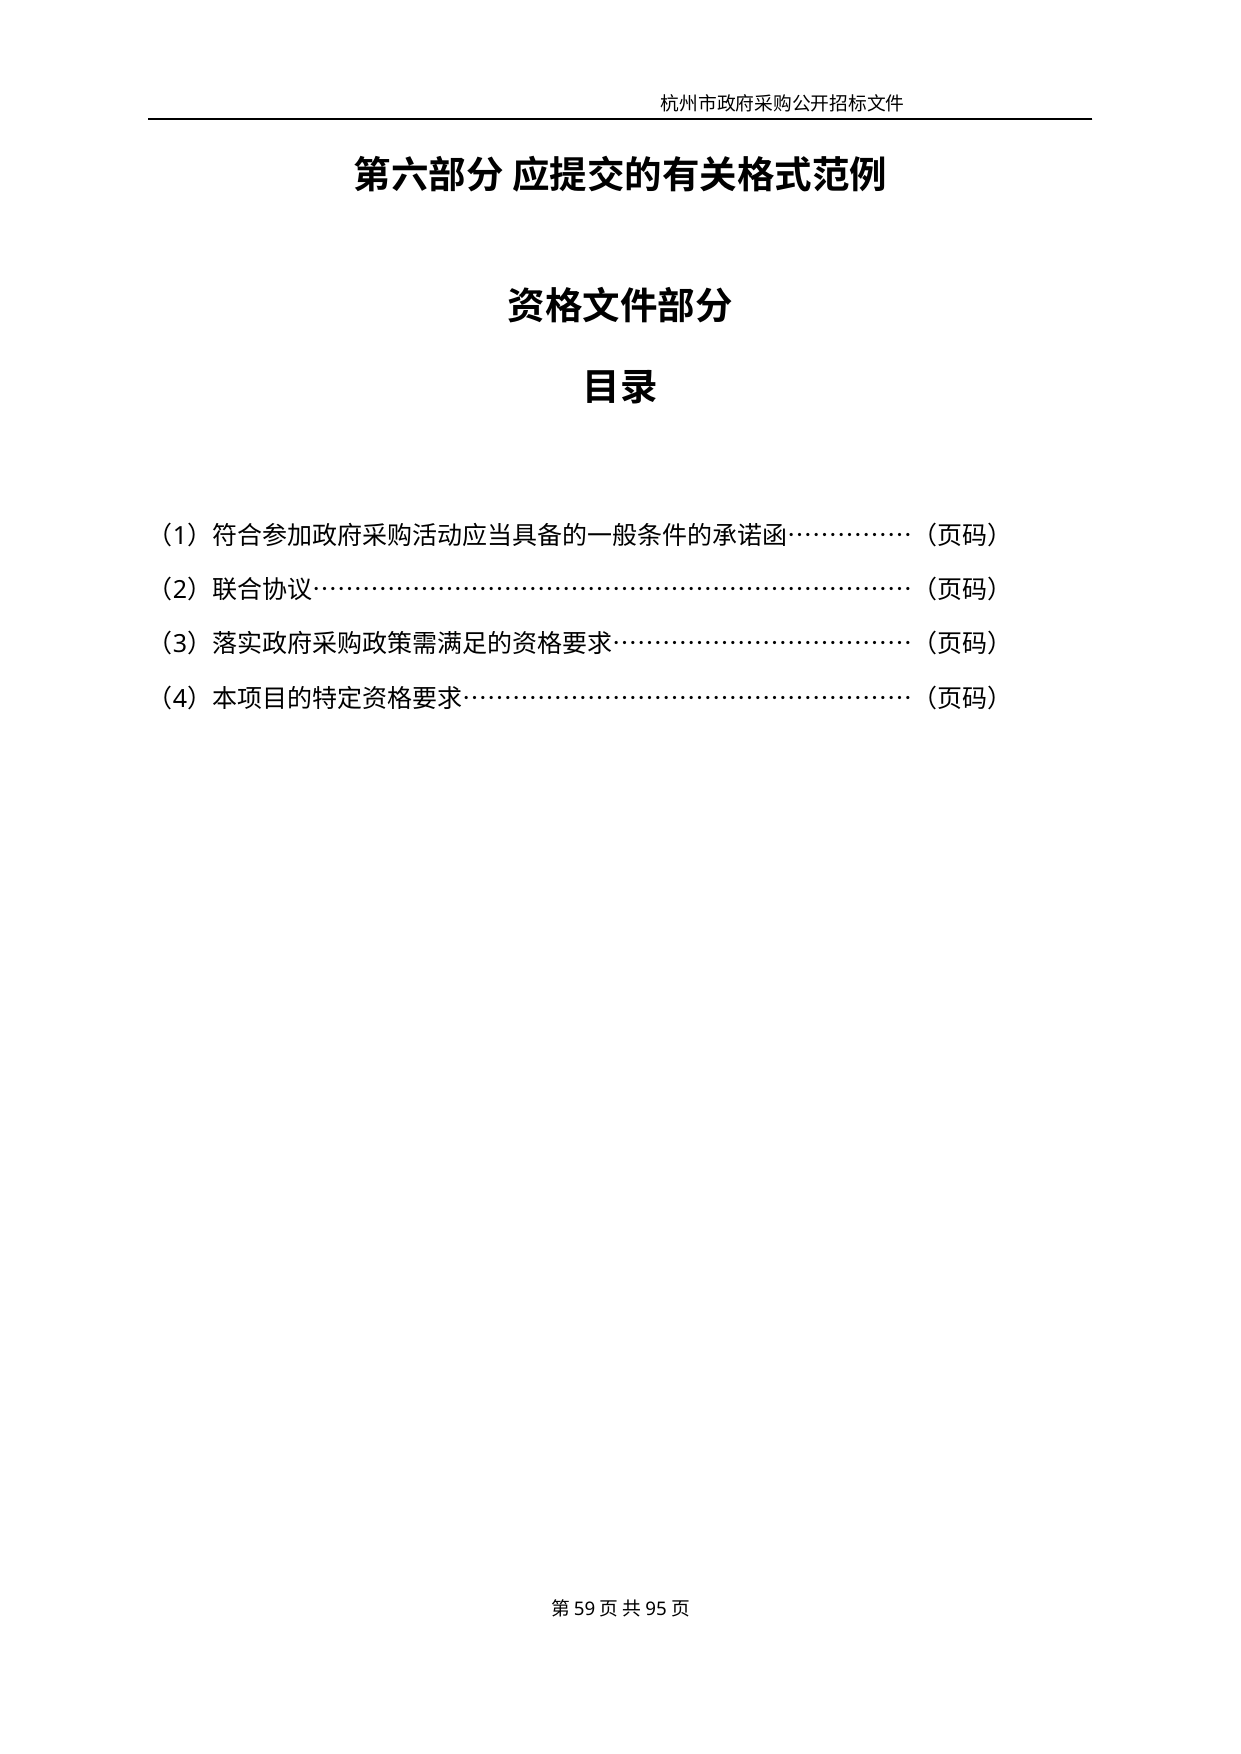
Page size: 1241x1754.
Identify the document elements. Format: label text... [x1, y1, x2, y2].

text 目录 [148, 357, 1092, 411]
text （1）符合参加政府采购活动应当具备的一般条件的承诺函……………（页码） [148, 515, 1092, 551]
text （4）本项目的特定资格要求………………………………………………（页码） [148, 678, 1092, 714]
text （3）落实政府采购政策需满足的资格要求………………………………（页码） [148, 624, 1092, 660]
text 资格文件部分 [148, 276, 1092, 330]
text 第六部分 应提交的有关格式范例 [148, 145, 1092, 199]
text （2）联合协议………………………………………………………………（页码） [148, 569, 1092, 606]
